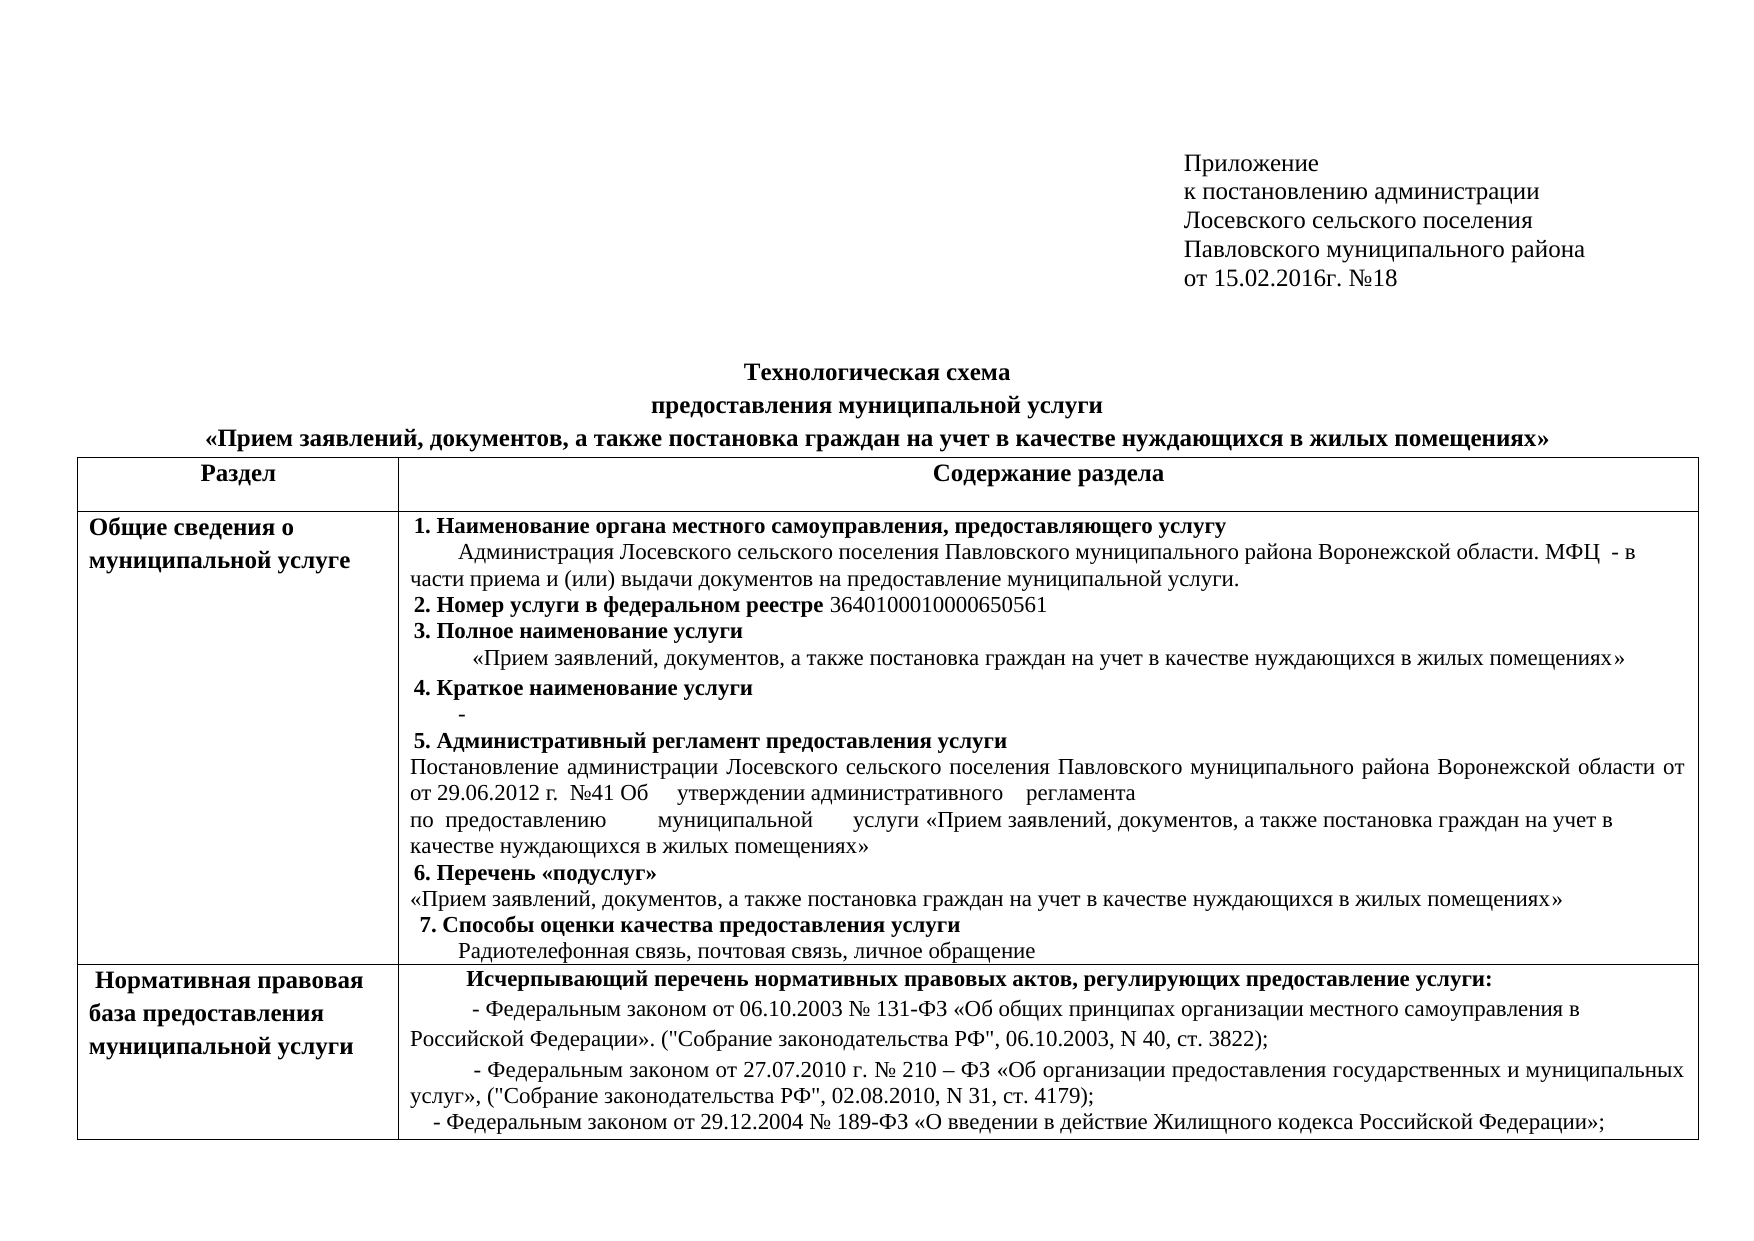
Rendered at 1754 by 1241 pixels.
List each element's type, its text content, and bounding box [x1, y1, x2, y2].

text Лосевского сельского поселения [1034, 205, 1665, 234]
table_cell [78, 965, 398, 1138]
table_cell 1. Наименование органа местного самоуправления, предоставляющего услугу Администрация Лосевского сельского поселения Павловского муниципального района Воронежской области. МФЦ - в части приема и (или) выдачи документов на предоставление муниципальной услуги. 2. Номер услуги в федеральном реестре 3640100010000650561 3. Полное наименование услуги «Прием заявлений, документов, а также постановка граждан на учет в качестве нуждающихся в жилых помещениях» 4. Краткое наименование услуги - 5. Административный регламент предоставления услуги Постановление администрации Лосевского сельского поселения Павловского муниципального района Воронежской области от от 29.06.2012 г. №41 Об утверждении административного регламента по предоставлению муниципальной услуги «Прием заявлений, документов, а также постановка граждан на учет в качестве нуждающихся в жилых помещениях» 6. Перечень «подуслуг» «Прием заявлений, документов, а также постановка граждан на учет в качестве нуждающихся в жилых помещениях» 7. Способы оценки качества предоставления услуги Радиотелефонная связь, почтовая связь, личное обращение [399, 512, 1698, 964]
text Технологическая схема [89, 357, 1665, 386]
text «Прием заявлений, документов, а также постановка граждан на учет в качестве нуждающихся в жилых помещениях» [89, 423, 1665, 452]
text к постановлению администрации [1034, 176, 1665, 205]
text предоставления муниципальной услуги [89, 391, 1665, 419]
table_cell Общие сведения о муниципальной услуге [78, 512, 398, 964]
table_header Содержание раздела [399, 458, 1698, 511]
text Павловского муниципального района [1034, 234, 1665, 263]
table_header Раздел [78, 458, 398, 511]
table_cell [399, 965, 1698, 1138]
text от 15.02.2016г. №18 [1034, 263, 1665, 291]
text Приложение [1034, 148, 1665, 176]
